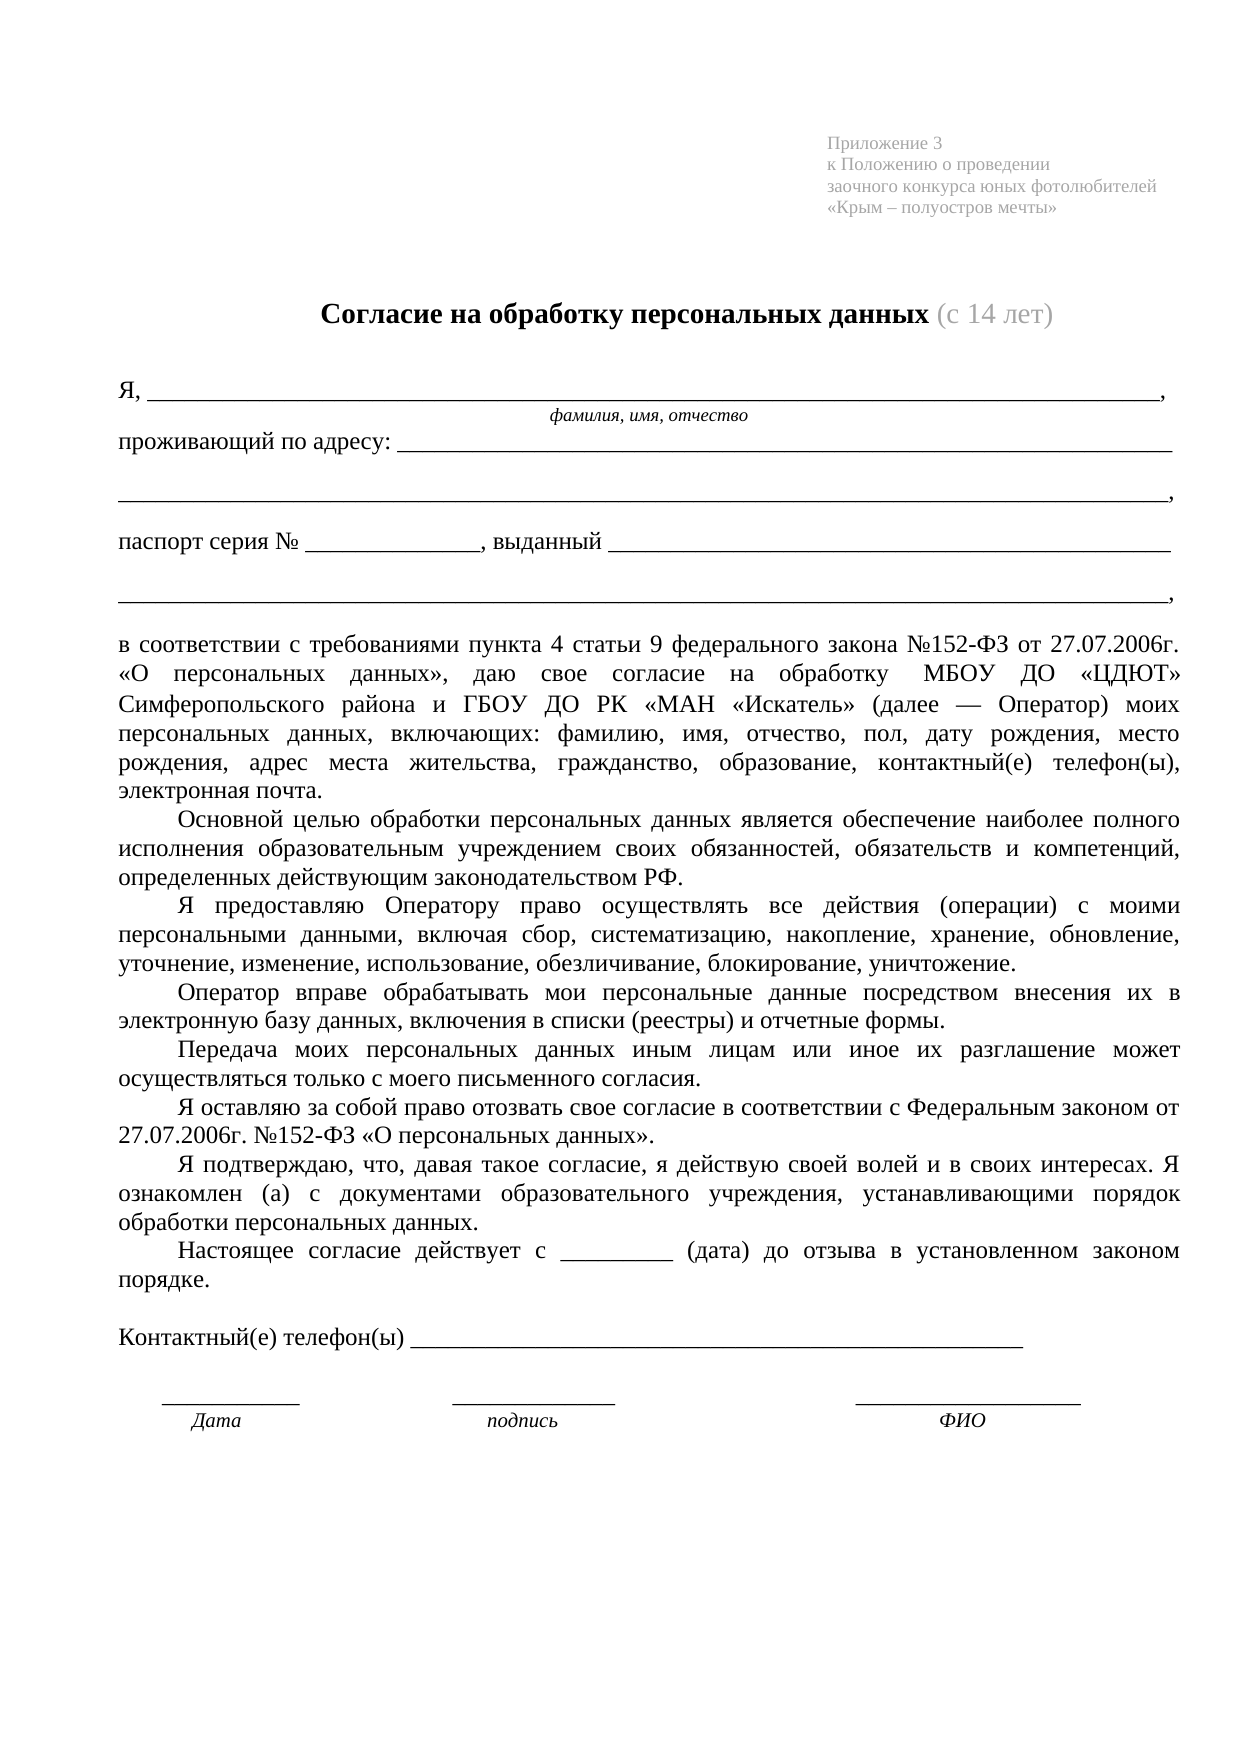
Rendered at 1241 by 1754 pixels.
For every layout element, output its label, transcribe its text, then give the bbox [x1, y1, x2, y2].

text Согласие на обработку персональных данных (с 14 лет) [118, 296, 1181, 330]
text к Положению о проведении [827, 153, 1181, 175]
text ____________________________________________________________________________________, [118, 577, 1181, 605]
text заочного конкурса юных фотолюбителей «Крым – полуостров мечты» [827, 175, 1181, 218]
text в соответствии с требованиями пункта 4 статьи 9 федерального закона №152-ФЗ от 27.07.2006г. «О персональных данных», даю свое согласие на обработку МБОУ ДО «ЦДЮТ» Симферопольского района и ГБОУ ДО РК «МАН «Искатель» (далее — Оператор) моих персональных данных, включающих: фамилию, имя, отчество, пол, дату рождения, место рождения, адрес места жительства, гражданство, образование, контактный(е) телефон(ы), электронная почта. [118, 629, 1181, 804]
text Приложение 3 [827, 132, 1181, 153]
text Оператор вправе обрабатывать мои персональные данные посредством внесения их в электронную базу данных, включения в списки (реестры) и отчетные формы. [118, 977, 1181, 1034]
text проживающий по адресу: ______________________________________________________________ [118, 426, 1181, 454]
text Основной целью обработки персональных данных является обеспечение наиболее полного исполнения образовательным учреждением своих обязанностей, обязательств и компетенций, определенных действующим законодательством РФ. [118, 804, 1181, 890]
text Настоящее согласие действует с _________ (дата) до отзыва в установленном законом порядке. [118, 1235, 1181, 1293]
text Я оставляю за собой право отозвать свое согласие в соответствии с Федеральным законом от 27.07.2006г. №152-ФЗ «О персональных данных». [118, 1092, 1181, 1149]
text Я предоставляю Оператору право осуществлять все действия (операции) с моими персональными данными, включая сбор, систематизацию, накопление, хранение, обновление, уточнение, изменение, использование, обезличивание, блокирование, уничтожение. [118, 890, 1181, 977]
text паспорт серия № ______________, выданный _____________________________________________ [118, 526, 1181, 555]
text ___________ _____________ __________________ [118, 1379, 1181, 1408]
text Я подтверждаю, что, давая такое согласие, я действую своей волей и в своих интересах. Я ознакомлен (а) с документами образовательного учреждения, устанавливающими порядок обработки персональных данных. [118, 1149, 1181, 1235]
text ____________________________________________________________________________________, [118, 476, 1181, 505]
text Дата подпись ФИО [118, 1408, 1181, 1432]
text Передача моих персональных данных иным лицам или иное их разглашение может осуществляться только с моего письменного согласия. [118, 1034, 1181, 1092]
text Контактный(е) телефон(ы) _________________________________________________ [118, 1322, 1181, 1350]
text фамилия, имя, отчество [118, 404, 1181, 426]
text Я, _________________________________________________________________________________, [118, 375, 1181, 404]
